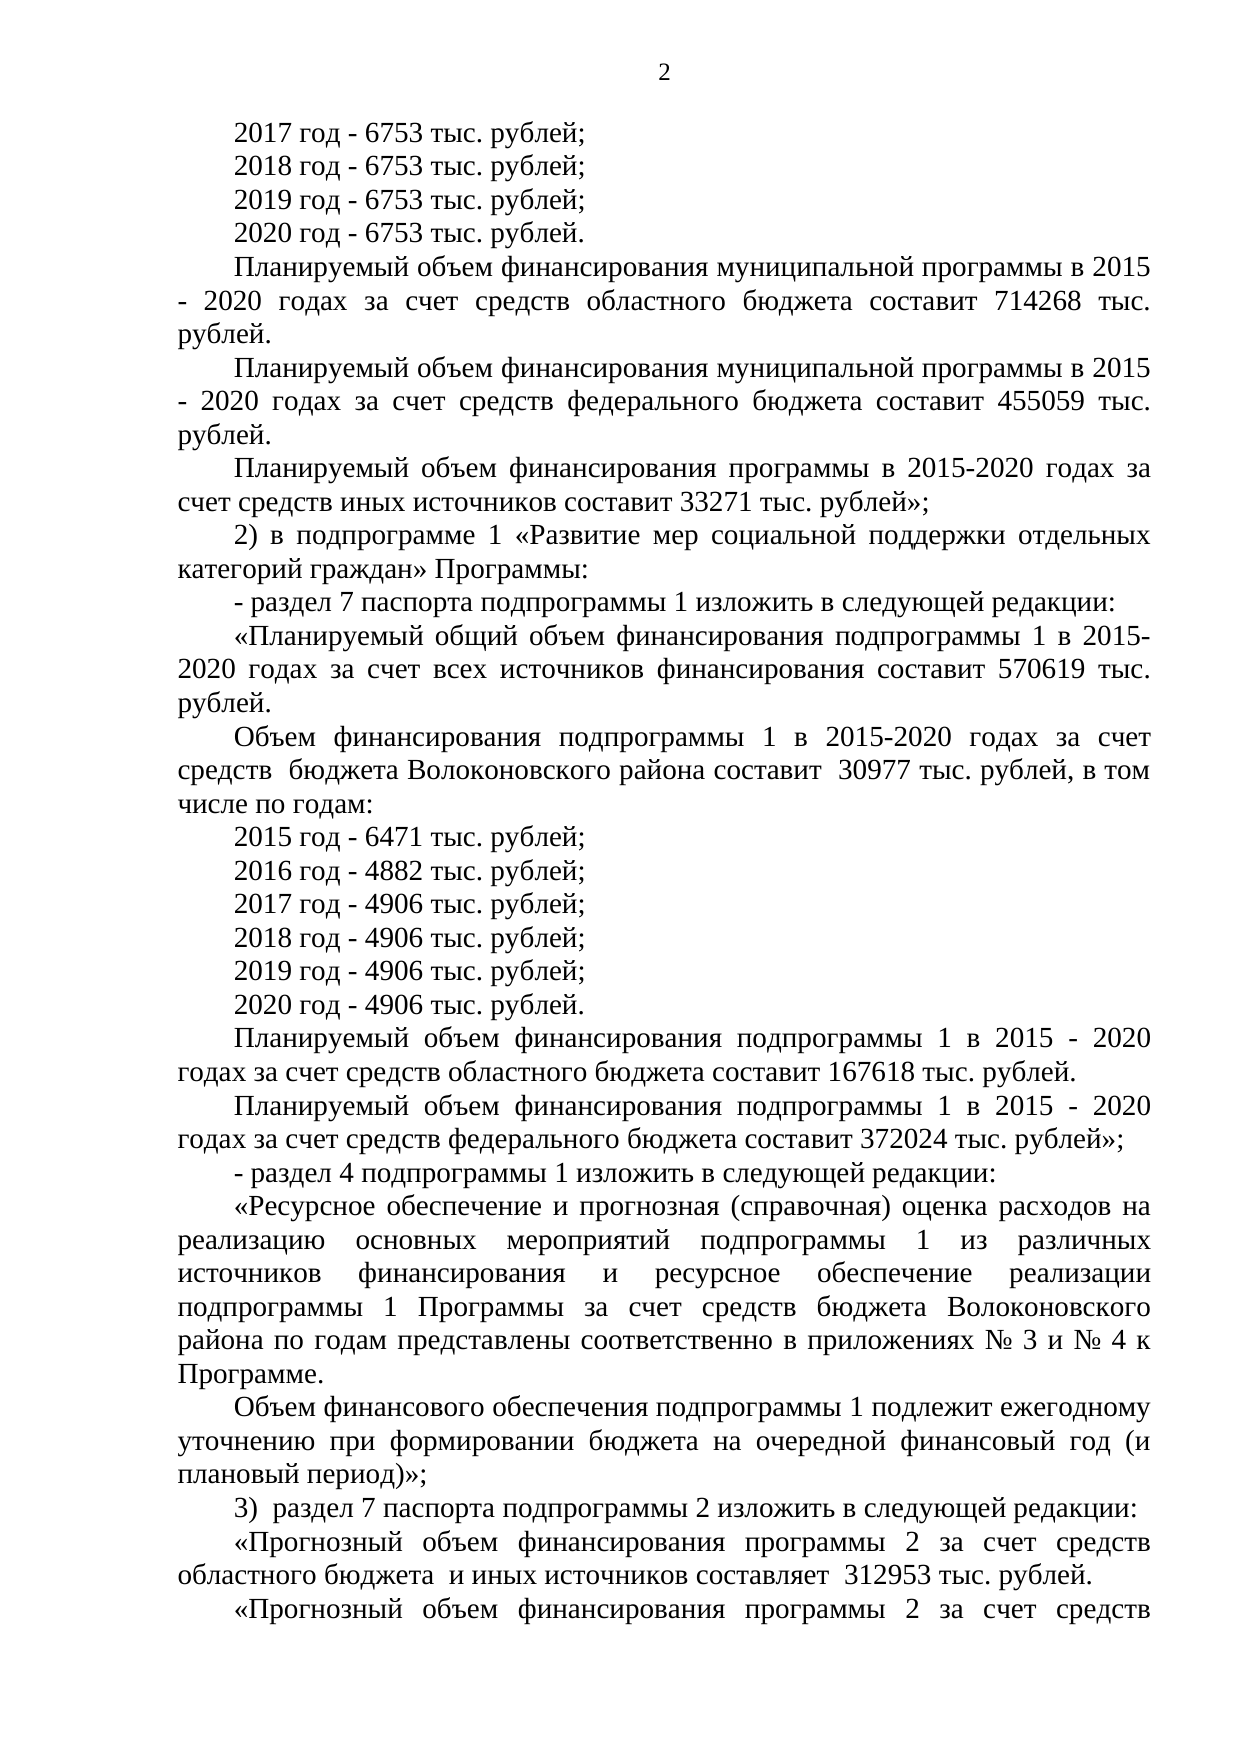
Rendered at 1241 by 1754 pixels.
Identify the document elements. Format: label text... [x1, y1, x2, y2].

text 2) в подпрограмме 1 «Развитие мер социальной поддержки отдельных категорий граждан» Программы: [177, 517, 1152, 584]
text 2016 год - 4882 тыс. рублей; [177, 853, 1152, 886]
text 2018 год - 6753 тыс. рублей; [177, 148, 1152, 182]
text Планируемый объем финансирования муниципальной программы в 2015 - 2020 годах за счет средств областного бюджета составит 714268 тыс. рублей. [177, 249, 1152, 350]
text «Прогнозный объем финансирования программы 2 за счет средств областного бюджета и иных источников составляет 312953 тыс. рублей. [177, 1524, 1152, 1591]
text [177, 1591, 1152, 1624]
text Планируемый объем финансирования муниципальной программы в 2015 - 2020 годах за счет средств федерального бюджета составит 455059 тыс. рублей. [177, 350, 1152, 450]
text 2017 год - 6753 тыс. рублей; [177, 115, 1152, 148]
text Планируемый объем финансирования программы в 2015-2020 годах за счет средств иных источников составит 33271 тыс. рублей»; [177, 450, 1152, 517]
text «Планируемый общий объем финансирования подпрограммы 1 в 2015-2020 годах за счет всех источников финансирования составит 570619 тыс. рублей. [177, 618, 1152, 719]
text 2017 год - 4906 тыс. рублей; [177, 886, 1152, 920]
text Планируемый объем финансирования подпрограммы 1 в 2015 - 2020 годах за счет средств федерального бюджета составит 372024 тыс. рублей»; [177, 1088, 1152, 1155]
text 2020 год - 6753 тыс. рублей. [177, 216, 1152, 249]
text 3) раздел 7 паспорта подпрограммы 2 изложить в следующей редакции: [177, 1490, 1152, 1524]
text 2019 год - 6753 тыс. рублей; [177, 182, 1152, 216]
text Планируемый объем финансирования подпрограммы 1 в 2015 - 2020 годах за счет средств областного бюджета составит 167618 тыс. рублей. [177, 1021, 1152, 1088]
text 2019 год - 4906 тыс. рублей; [177, 953, 1152, 987]
text 2015 год - 6471 тыс. рублей; [177, 819, 1152, 853]
text Объем финансирования подпрограммы 1 в 2015-2020 годах за счет средств бюджета Волоконовского района составит 30977 тыс. рублей, в том числе по годам: [177, 719, 1152, 819]
text - раздел 4 подпрограммы 1 изложить в следующей редакции: [177, 1155, 1152, 1188]
text 2020 год - 4906 тыс. рублей. [177, 987, 1152, 1021]
text Объем финансового обеспечения подпрограммы 1 подлежит ежегодному уточнению при формировании бюджета на очередной финансовый год (и плановый период)»; [177, 1389, 1152, 1490]
text «Ресурсное обеспечение и прогнозная (справочная) оценка расходов на реализацию основных мероприятий подпрограммы 1 из различных источников финансирования и ресурсное обеспечение реализации подпрограммы 1 Программы за счет средств бюджета Волоконовского района по годам представлены соответственно в приложениях № 3 и № 4 к Программе. [177, 1188, 1152, 1389]
text - раздел 7 паспорта подпрограммы 1 изложить в следующей редакции: [177, 584, 1152, 618]
text 2018 год - 4906 тыс. рублей; [177, 920, 1152, 953]
